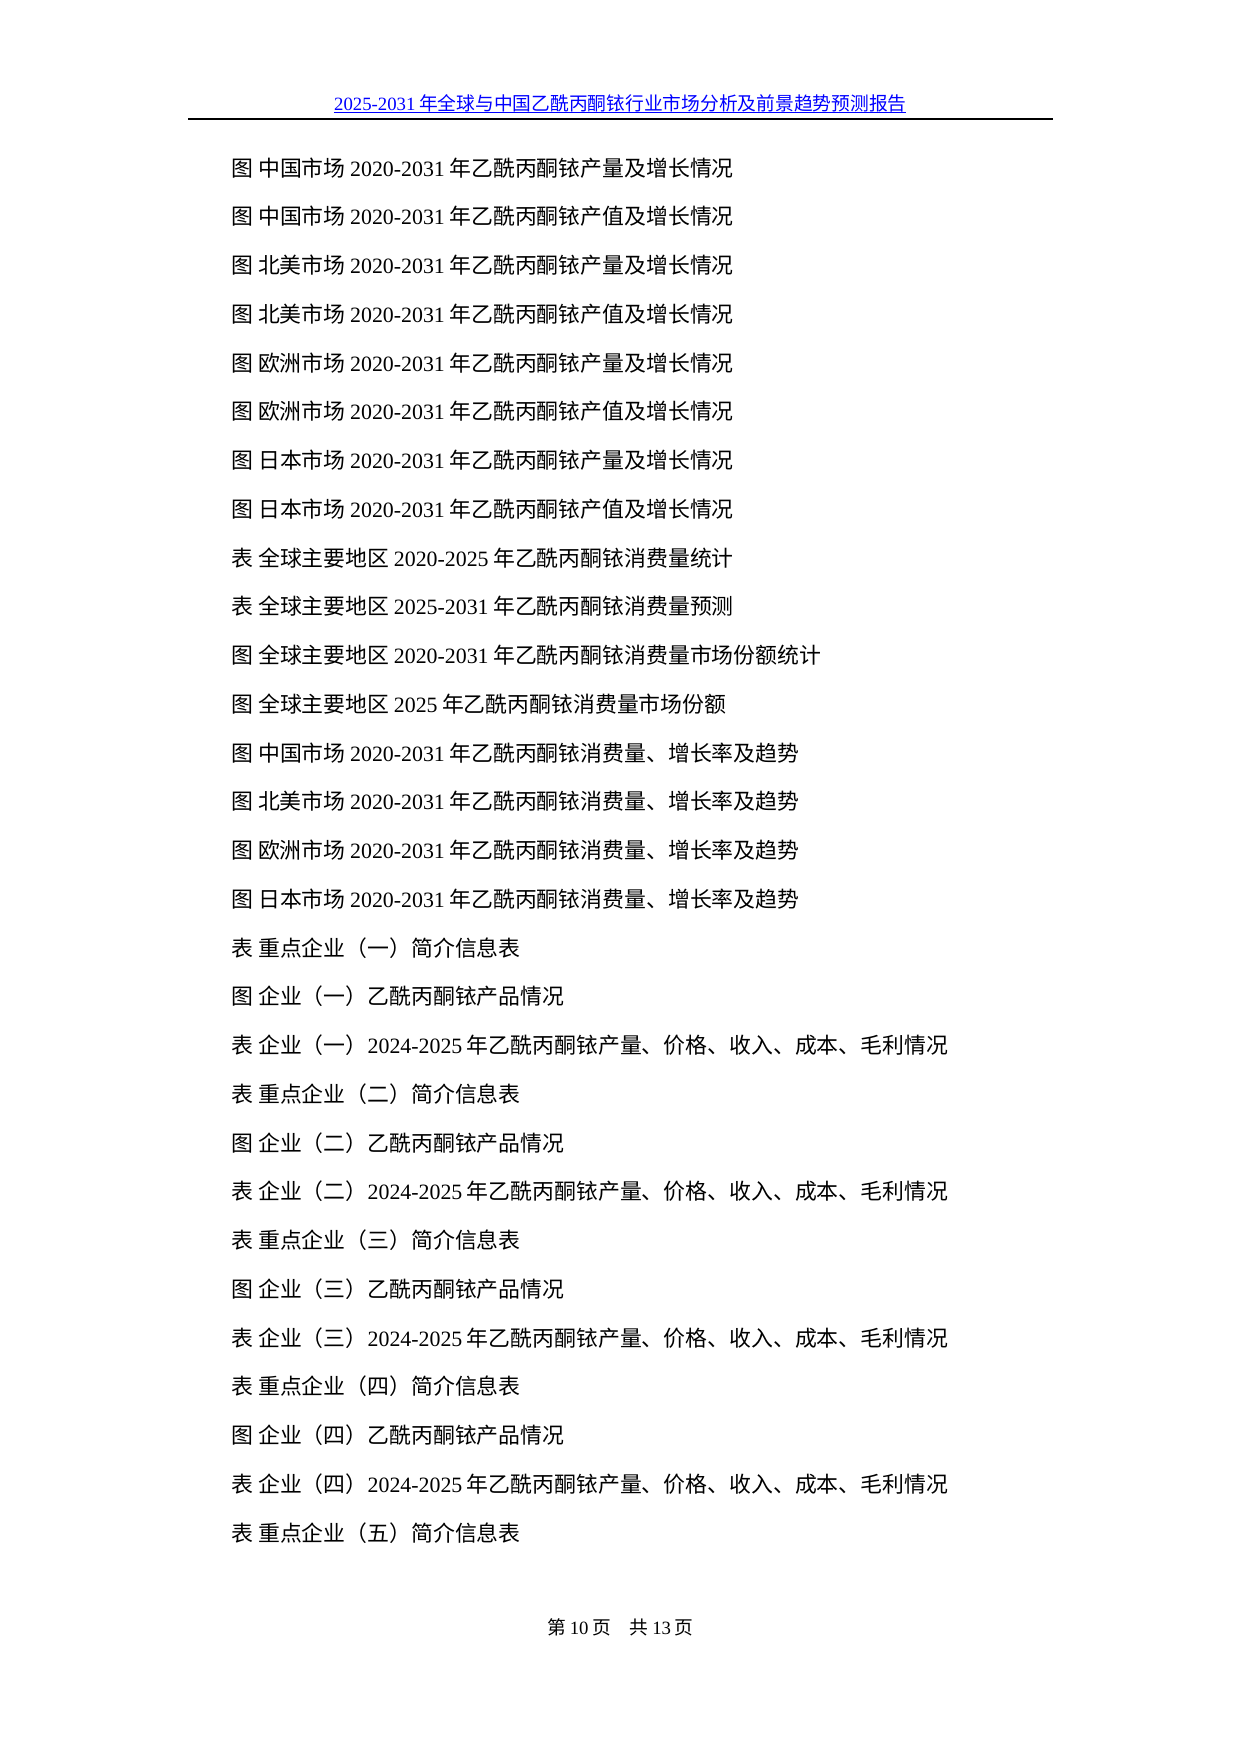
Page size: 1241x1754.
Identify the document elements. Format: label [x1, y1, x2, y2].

text [187, 150, 1053, 1548]
